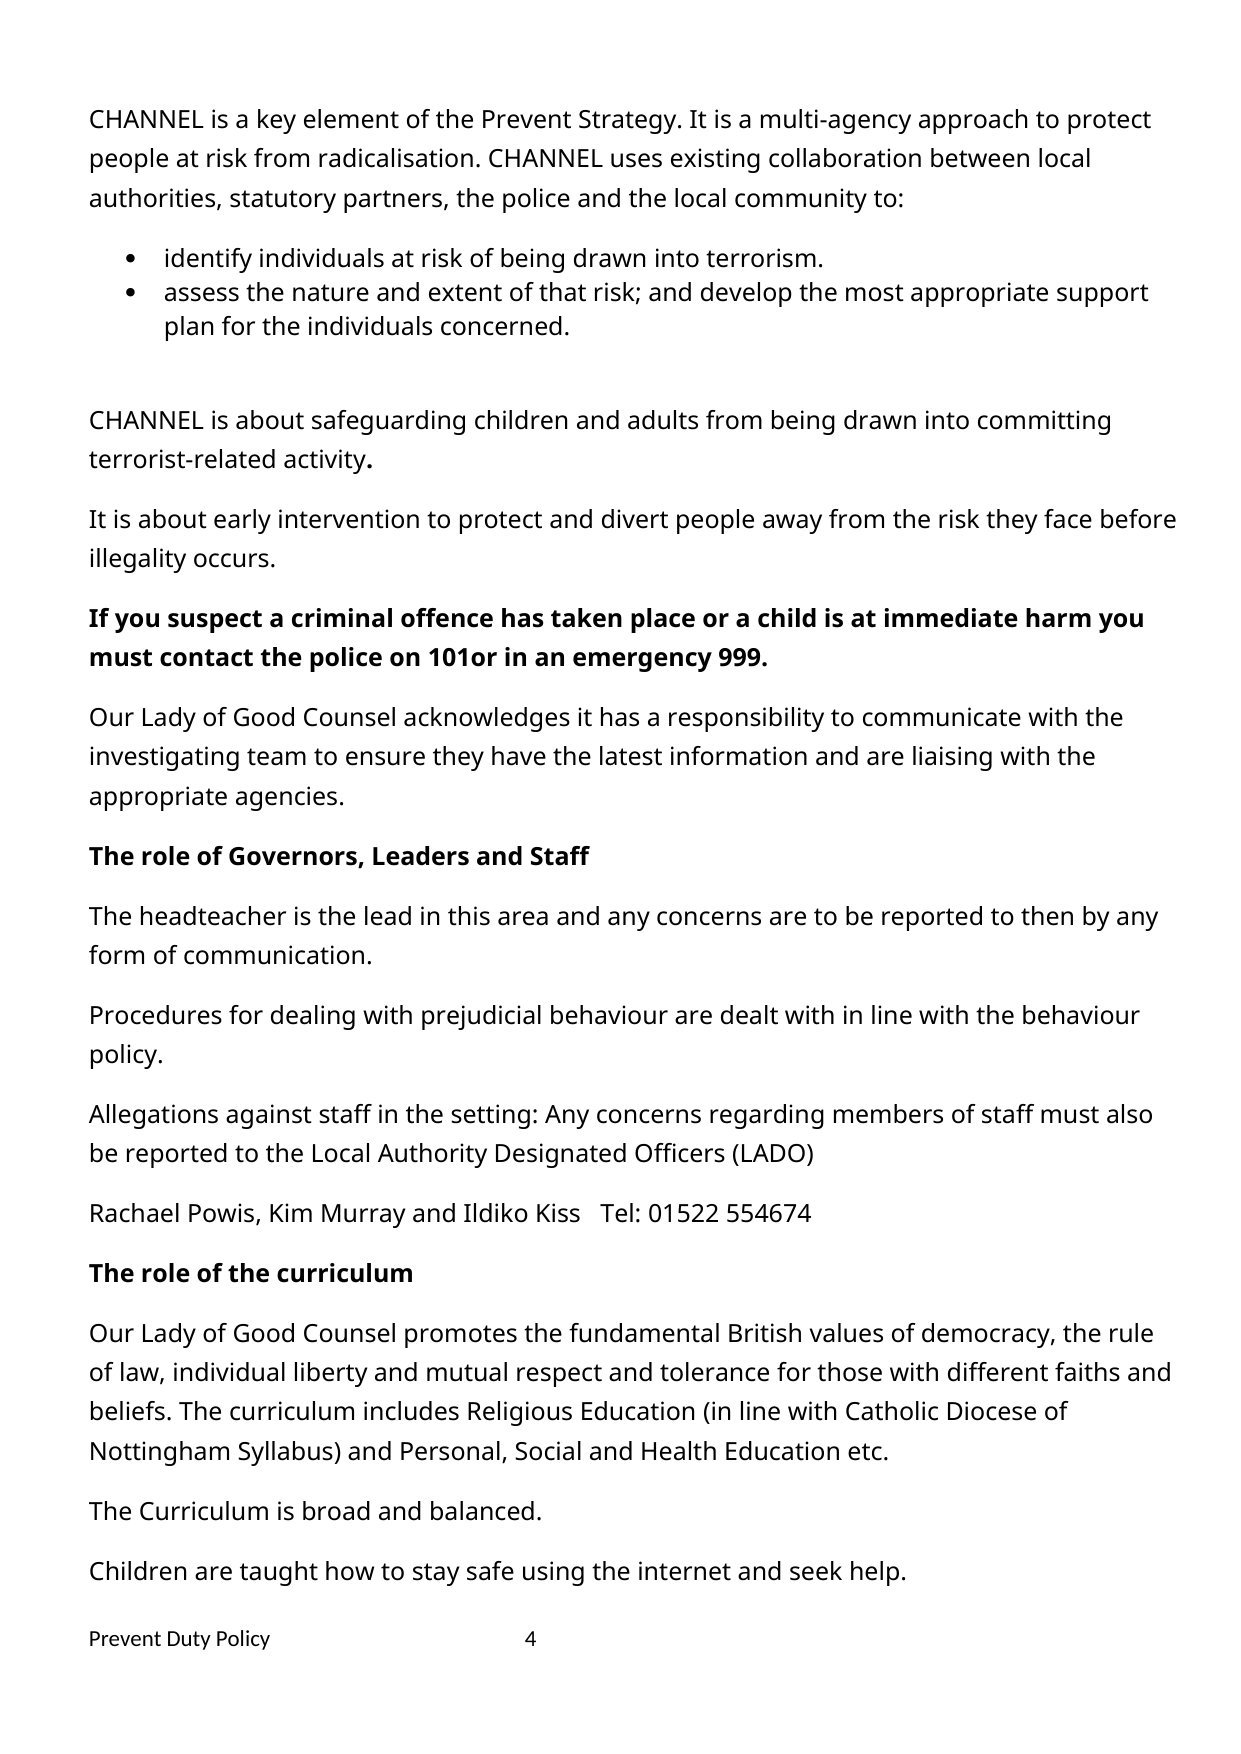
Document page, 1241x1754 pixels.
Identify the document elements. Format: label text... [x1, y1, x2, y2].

list identify individuals at risk of being drawn into terrorism. [126, 240, 1181, 274]
text Procedures for dealing with prejudicial behaviour are dealt with in line with the behaviour policy. [89, 997, 1181, 1071]
text It is about early intervention to protect and divert people away from the risk they face before illegality occurs. [89, 502, 1181, 575]
text If you suspect a criminal offence has taken place or a child is at immediate harm you must contact the police on 101or in an emergency 999. [89, 601, 1181, 674]
text Rachael Powis, Kim Murray and Ildiko Kiss Tel: 01522 554674 [89, 1196, 1181, 1230]
text The role of the curriculum [89, 1256, 1181, 1290]
text Allegations against staff in the setting: Any concerns regarding members of staff must also be reported to the Local Authority Designated Officers (LADO) [89, 1097, 1181, 1170]
text CHANNEL is a key element of the Prevent Strategy. It is a multi-agency approach to protect people at risk from radicalisation. CHANNEL uses existing collaboration between local authorities, statutory partners, the police and the local community to: [89, 102, 1181, 214]
text CHANNEL is about safeguarding children and adults from being drawn into committing terrorist-related activity. [89, 402, 1181, 476]
text Our Lady of Good Counsel promotes the fundamental British values of democracy, the rule of law, individual liberty and mutual respect and tolerance for those with different faiths and beliefs. The curriculum includes Religious Education (in line with Catholic Diocese of Nottingham Syllabus) and Personal, Social and Health Education etc. [89, 1316, 1181, 1467]
text Children are taught how to stay safe using the internet and seek help. [89, 1553, 1181, 1587]
text The headteacher is the lead in this area and any concerns are to be reported to then by any form of communication. [89, 898, 1181, 971]
text The Curriculum is broad and balanced. [89, 1493, 1181, 1527]
list assess the nature and extent of that risk; and develop the most appropriate support plan for the individuals concerned. [126, 274, 1181, 342]
text The role of Governors, Leaders and Staff [89, 838, 1181, 872]
text Our Lady of Good Counsel acknowledges it has a responsibility to communicate with the investigating team to ensure they have the latest information and are liaising with the appropriate agencies. [89, 700, 1181, 812]
